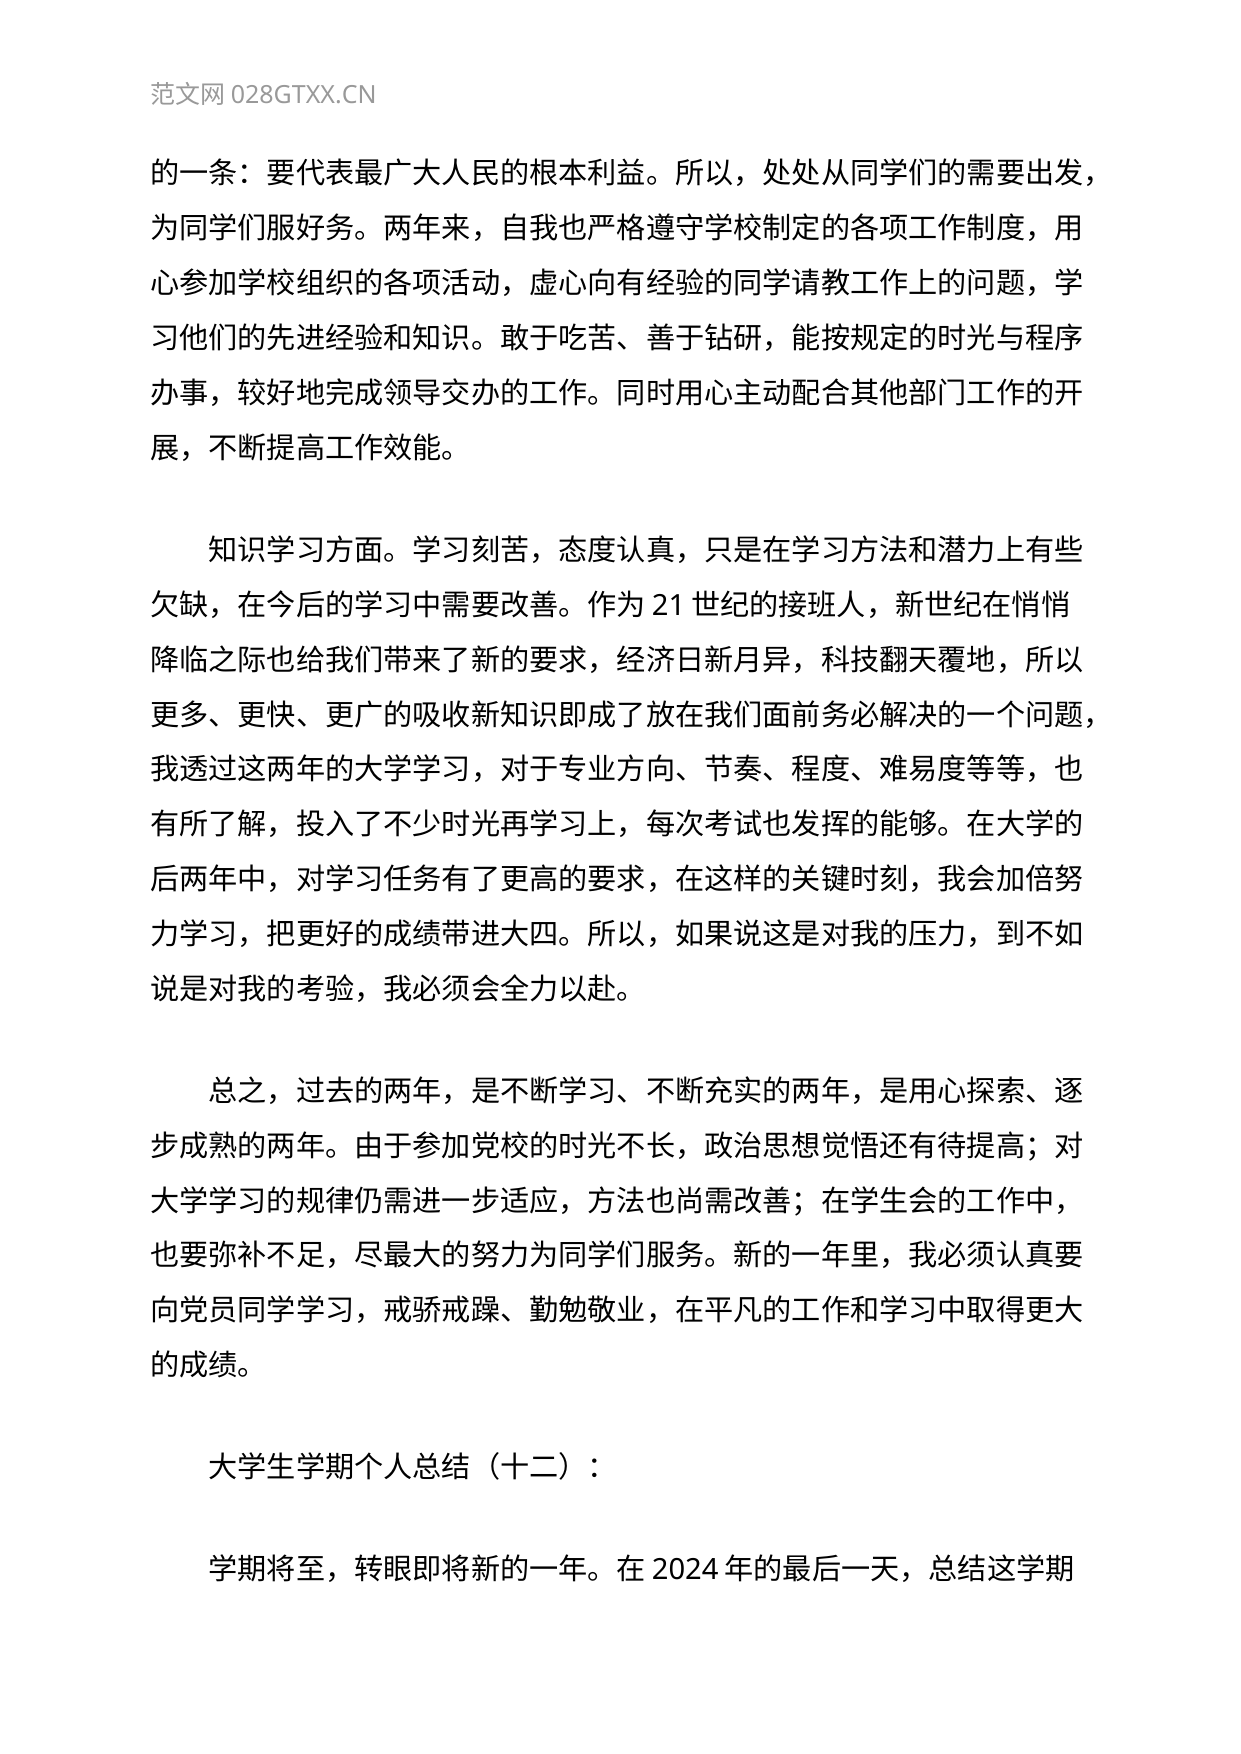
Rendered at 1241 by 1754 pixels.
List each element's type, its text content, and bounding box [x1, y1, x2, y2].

text 知识学习方面。学习刻苦，态度认真，只是在学习方法和潜力上有些欠缺，在今后的学习中需要改善。作为21世纪的接班人，新世纪在悄悄降临之际也给我们带来了新的要求，经济日新月异，科技翻天覆地，所以更多、更快、更广的吸收新知识即成了放在我们面前务必解决的一个问题，我透过这两年的大学学习，对于专业方向、节奏、程度、难易度等等，也有所了解，投入了不少时光再学习上，每次考试也发挥的能够。在大学的后两年中，对学习任务有了更高的要求，在这样的关键时刻，我会加倍努力学习，把更好的成绩带进大四。所以，如果说这是对我的压力，到不如说是对我的考验，我必须会全力以赴。 [150, 526, 1090, 1008]
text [150, 150, 1090, 467]
text 大学生学期个人总结（十二）： [150, 1443, 1090, 1486]
text 总之，过去的两年，是不断学习、不断充实的两年，是用心探索、逐步成熟的两年。由于参加党校的时光不长，政治思想觉悟还有待提高；对大学学习的规律仍需进一步适应，方法也尚需改善；在学生会的工作中，也要弥补不足，尽最大的努力为同学们服务。新的一年里，我必须认真要向党员同学学习，戒骄戒躁、勤勉敬业，在平凡的工作和学习中取得更大的成绩。 [150, 1067, 1090, 1384]
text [150, 1545, 1090, 1588]
